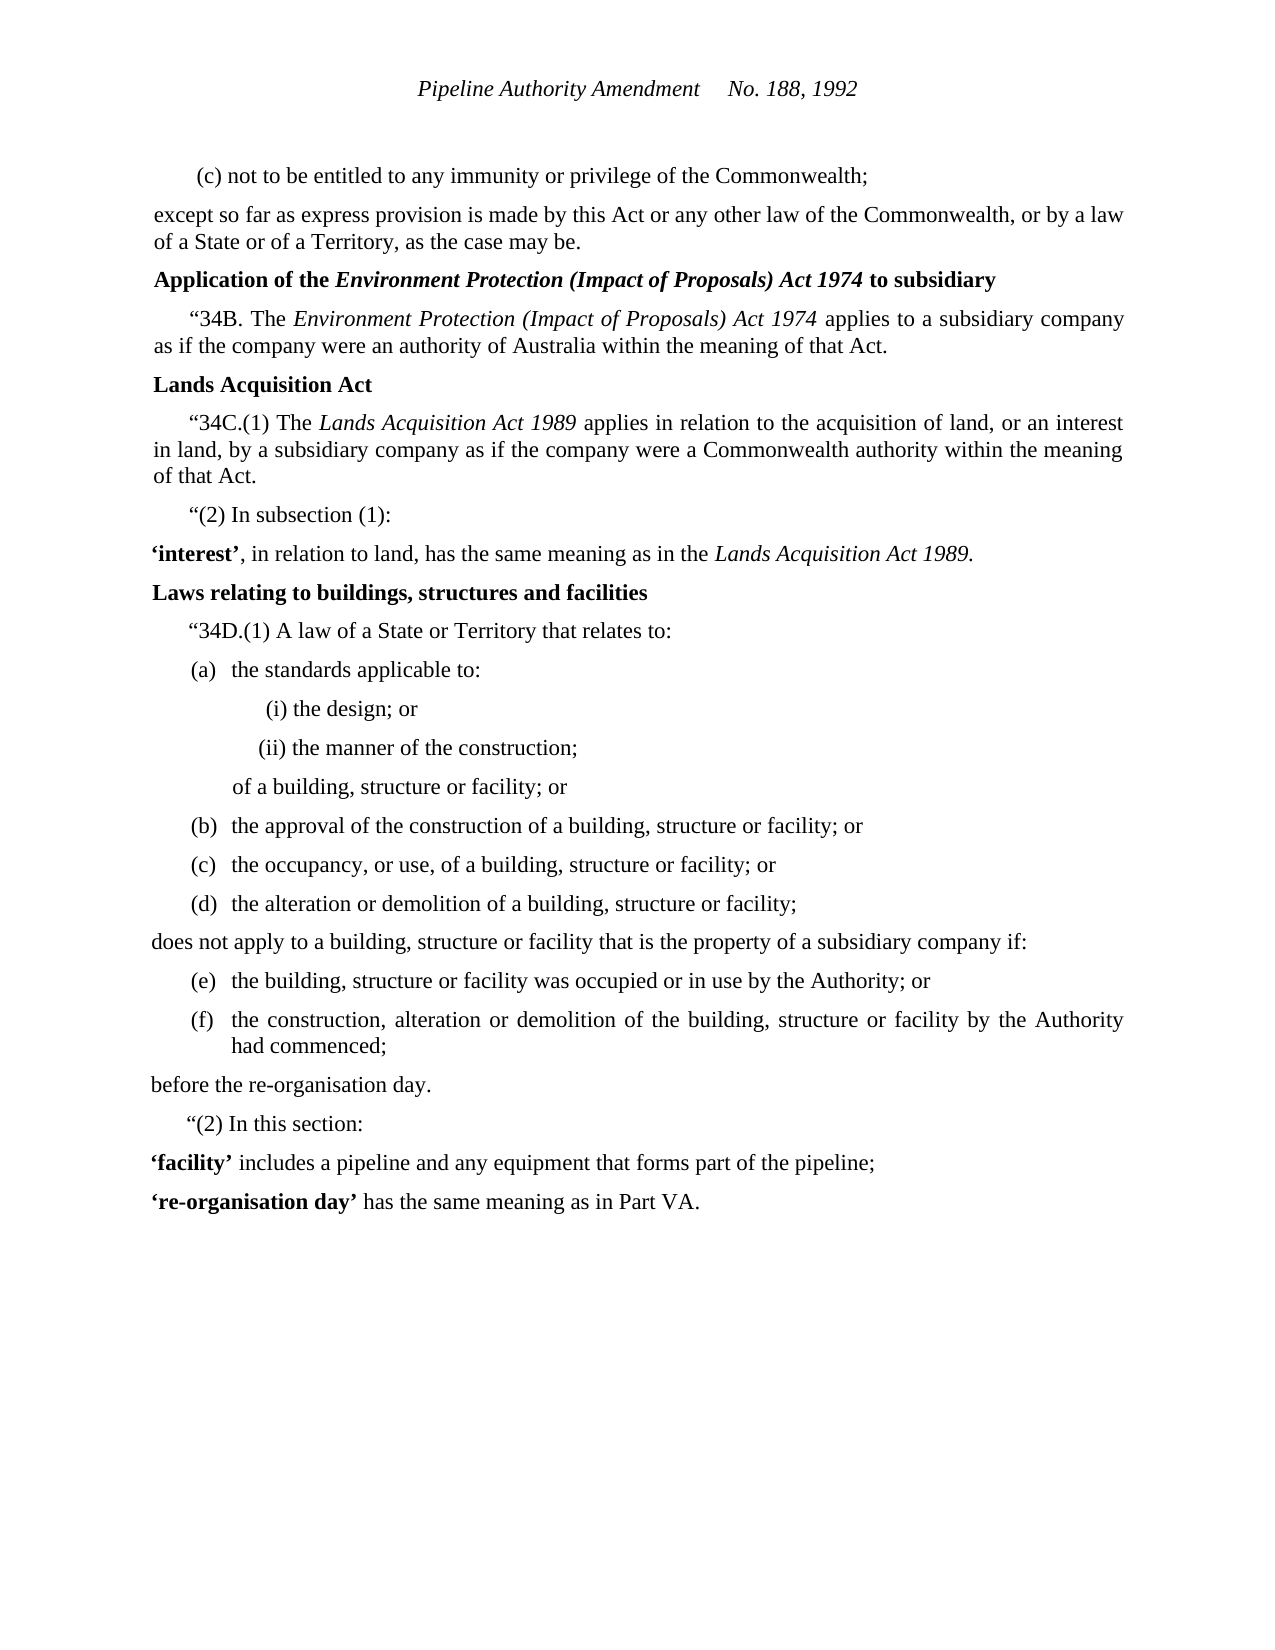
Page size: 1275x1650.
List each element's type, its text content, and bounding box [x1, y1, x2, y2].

text does not apply to a building, structure or facility that is the property of a subsidiary company if: [151, 928, 1125, 955]
text Laws relating to buildings, structures and facilities [152, 579, 1125, 605]
text “34D.(1) A law of a State or Territory that relates to: [188, 618, 1125, 644]
text (a) the standards applicable to: [191, 656, 1125, 683]
list the alteration or demolition of a building, structure or facility; [191, 889, 1125, 916]
text before the re-organisation day. [151, 1071, 1125, 1098]
text ‘facility’ includes a pipeline and any equipment that forms part of the pipeline; [150, 1149, 1125, 1175]
text “(2) In this section: [186, 1110, 1125, 1137]
list the occupancy, or use, of a building, structure or facility; or [191, 851, 1125, 877]
text ‘re-organisation day’ has the same meaning as in Part VA. [151, 1188, 1125, 1214]
text “(2) In subsection (1): [188, 501, 1125, 527]
text of a building, structure or facility; or [232, 773, 1125, 799]
text (ii) the manner of the construction; [258, 734, 1125, 761]
text (c) not to be entitled to any immunity or privilege of the Commonwealth; [196, 162, 1125, 189]
text Lands Acquisition Act [153, 371, 1125, 397]
text except so far as express provision is made by this Act or any other law of the Commonwealth, or by a law of a State or of a Territory, as the case may be. [153, 201, 1125, 254]
text “34C.(1) The Lands Acquisition Act 1989 applies in relation to the acquisition of land, or an interest in land, by a subsidiary company as if the company were a Commonwealth authority within the meaning of that Act. [153, 409, 1125, 488]
text (i) the design; or [266, 695, 1125, 722]
list the building, structure or facility was occupied or in use by the Authority; or [191, 967, 1125, 994]
text ‘interest’, in relation to land, has the same meaning as in the Lands Acquisition Act 1989. [151, 540, 1125, 566]
list the approval of the construction of a building, structure or facility; or [191, 812, 1125, 838]
list the construction, alteration or demolition of the building, structure or facility by the Authority had commenced; [191, 1006, 1125, 1059]
text Application of the Environment Protection (Impact of Proposals) Act 1974 to subsidiary [153, 267, 1125, 293]
text “34B. The Environment Protection (Impact of Proposals) Act 1974 applies to a subsidiary company as if the company were an authority of Australia within the meaning of that Act. [153, 305, 1125, 358]
